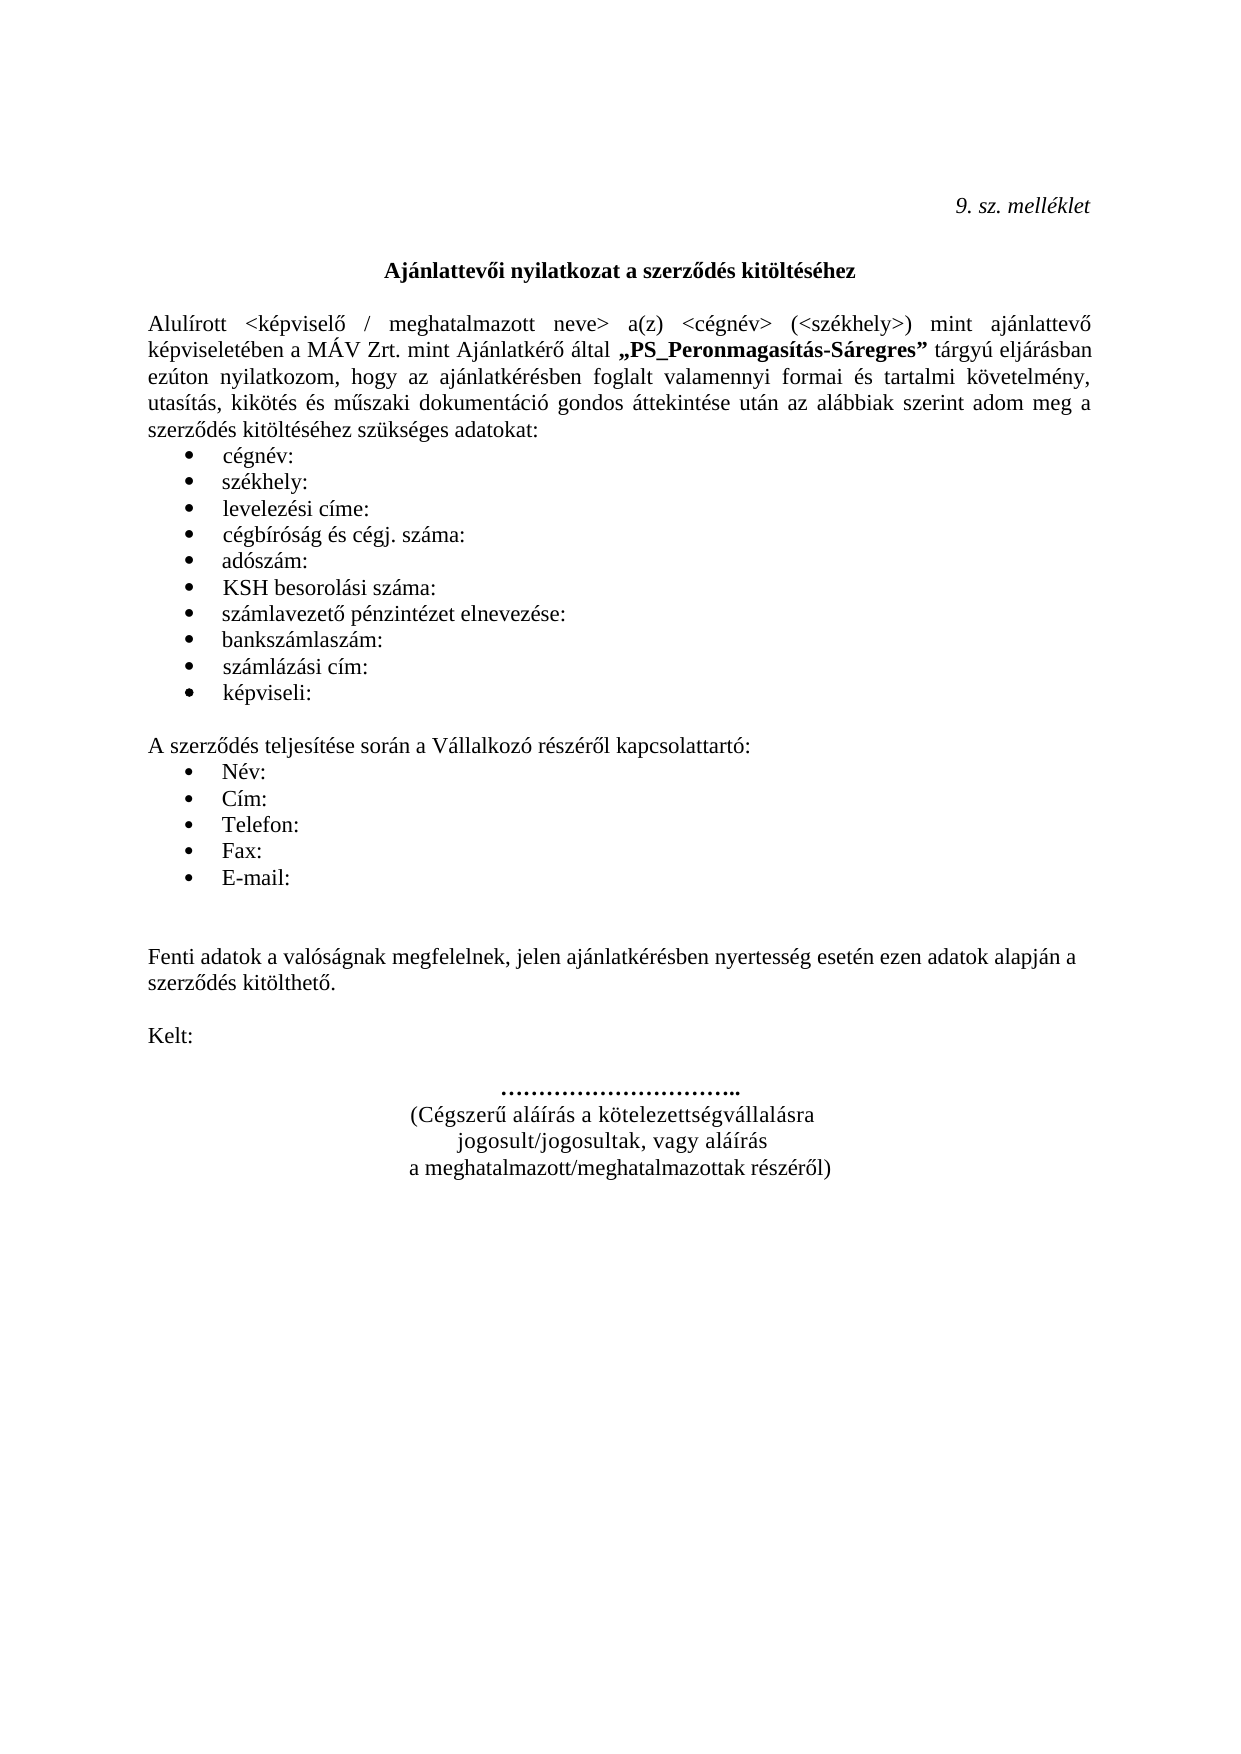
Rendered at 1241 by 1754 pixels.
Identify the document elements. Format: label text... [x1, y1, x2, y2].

list Telefon: [185, 811, 1092, 837]
text ………………………….. [148, 1074, 1092, 1101]
list bankszámlaszám: [185, 626, 1092, 653]
list Fax: [185, 837, 1092, 864]
text a meghatalmazott/meghatalmazottak részéről) [148, 1153, 1092, 1180]
text jogosult/jogosultak, vagy aláírás [148, 1127, 1078, 1153]
list Cím: [185, 784, 1092, 811]
text 9. sz. melléklet [148, 192, 1092, 218]
list E-mail: [185, 864, 1092, 890]
text Kelt: [148, 1022, 1092, 1048]
list számlavezető pénzintézet elnevezése: [185, 600, 1092, 626]
text (Cégszerű aláírás a kötelezettségvállalásra [148, 1101, 1078, 1127]
list KSH besorolási száma: [185, 574, 1092, 600]
list adószám: [185, 547, 1092, 574]
list képviseli: [185, 679, 1092, 706]
text Alulírott <képviselő / meghatalmazott neve> a(z) <cégnév> (<székhely>) mint ajánlattevő képviseletében a MÁV Zrt. mint Ajánlatkérő által „PS_Peronmagasítás-Sáregres” tárgyú eljárásban ezúton nyilatkozom, hogy az ajánlatkérésben foglalt valamennyi formai és tartalmi követelmény, utasítás, kikötés és műszaki dokumentáció gondos áttekintése után az alábbiak szerint adom meg a szerződés kitöltéséhez szükséges adatokat: [148, 310, 1092, 442]
list levelezési címe: [185, 495, 1092, 521]
list cégnév: [185, 442, 1092, 468]
list székhely: [185, 468, 1092, 495]
list számlázási cím: [185, 653, 1092, 679]
text A szerződés teljesítése során a Vállalkozó részéről kapcsolattartó: [148, 732, 1092, 758]
text Ajánlattevői nyilatkozat a szerződés kitöltéséhez [148, 257, 1092, 284]
list Név: [185, 758, 1092, 784]
list cégbíróság és cégj. száma: [185, 521, 1092, 547]
text Fenti adatok a valóságnak megfelelnek, jelen ajánlatkérésben nyertesség esetén ezen adatok alapján a szerződés kitölthető. [148, 943, 1092, 995]
